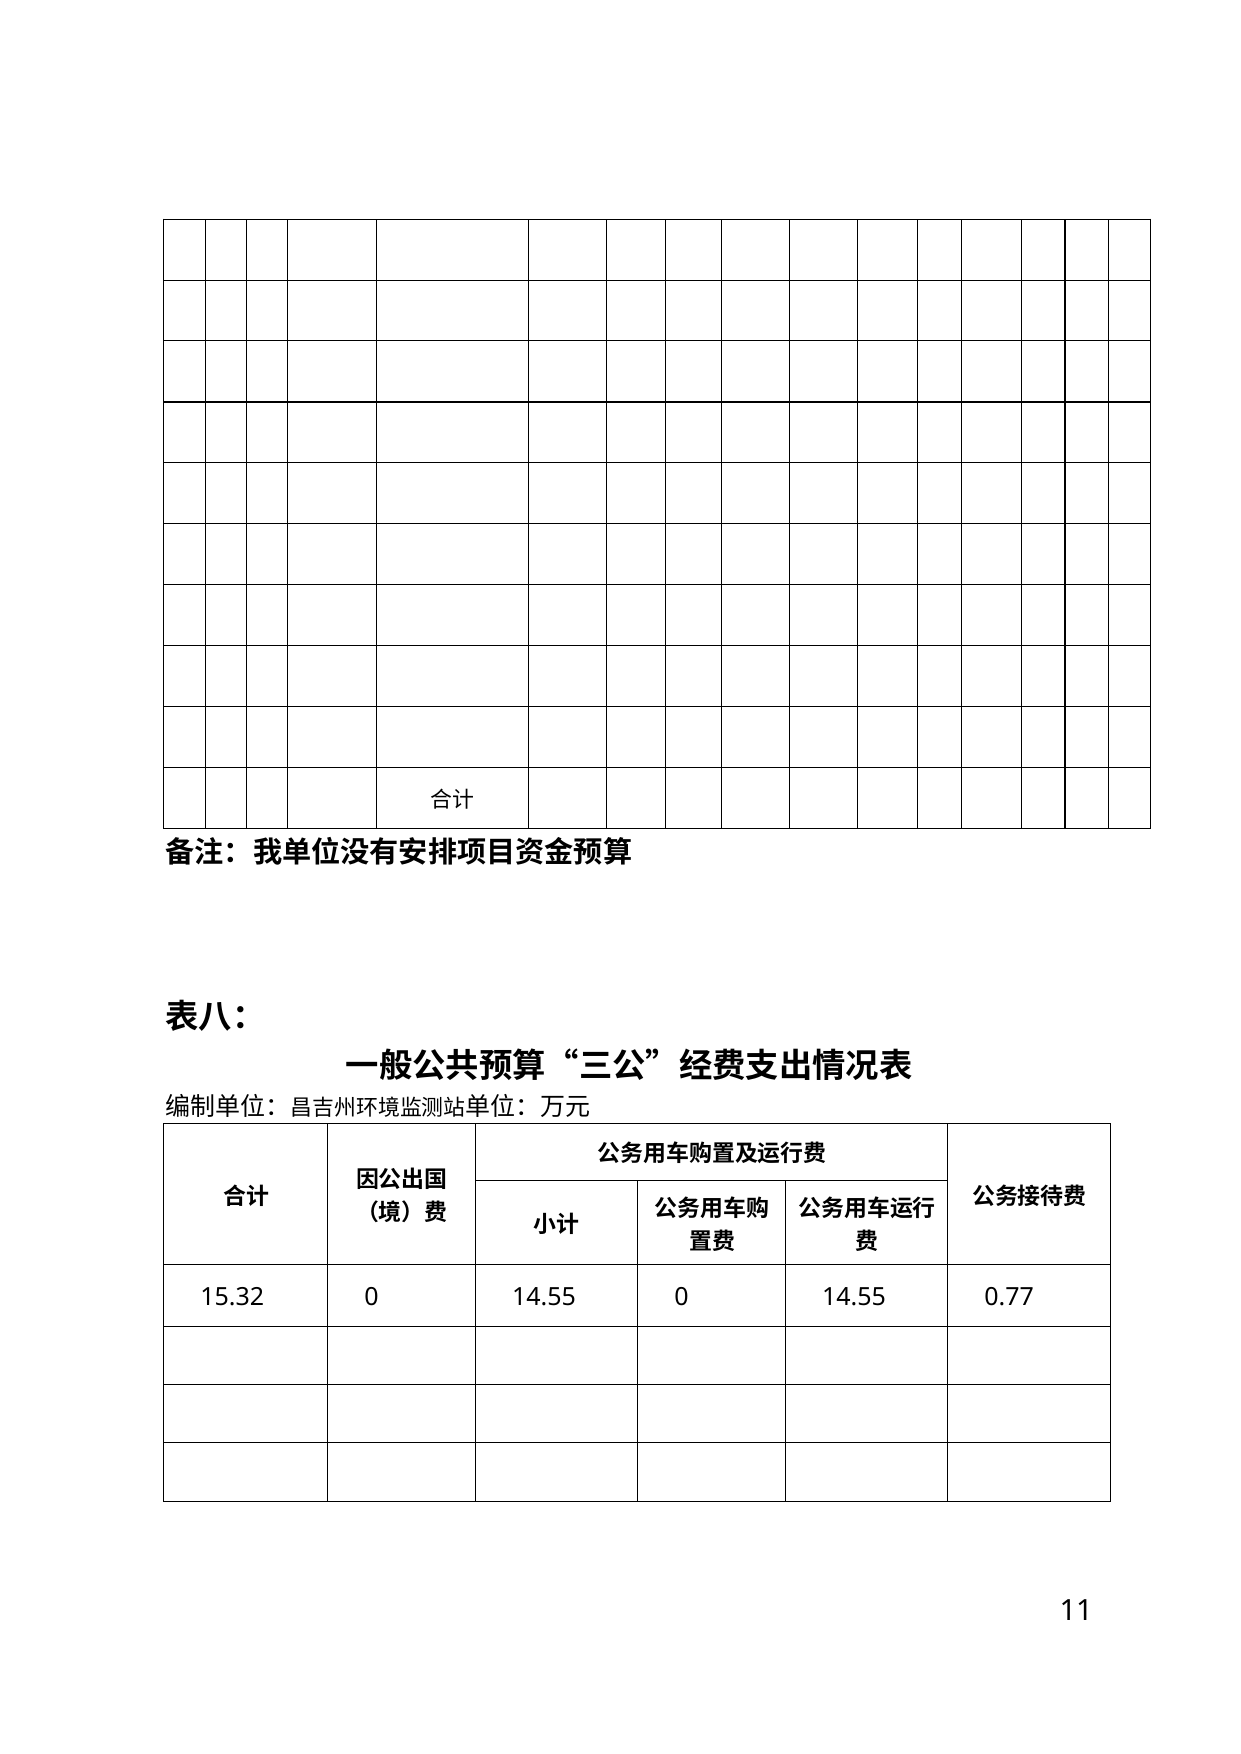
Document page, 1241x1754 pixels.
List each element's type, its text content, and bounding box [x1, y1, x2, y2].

table_cell [1022, 707, 1064, 767]
table_cell [607, 707, 665, 767]
table_cell [206, 463, 246, 523]
table_cell 公务用车运行费 [786, 1181, 947, 1264]
table_cell [247, 220, 287, 279]
table_cell 0.77 [948, 1265, 1110, 1326]
table_cell [962, 585, 1021, 645]
table_cell [666, 707, 721, 767]
table_cell [377, 646, 528, 706]
table_cell [1109, 524, 1150, 584]
table_cell [1022, 646, 1064, 706]
table_header 合计 [164, 1124, 327, 1264]
table_cell [1022, 463, 1064, 523]
table_cell [790, 707, 857, 767]
table_cell [607, 403, 665, 462]
table_cell [722, 524, 789, 584]
table_cell [918, 707, 961, 767]
table_cell [607, 524, 665, 584]
table_cell [206, 707, 246, 767]
table_cell 15.32 [164, 1265, 327, 1326]
table_cell [1066, 524, 1108, 584]
table_cell [722, 341, 789, 401]
table_cell [328, 1385, 475, 1442]
table_cell [666, 768, 721, 828]
table_cell [638, 1327, 785, 1384]
table_cell [962, 220, 1021, 279]
table_cell [962, 403, 1021, 462]
table_cell [288, 341, 376, 401]
table_cell [164, 768, 205, 828]
table_cell [1109, 768, 1150, 828]
table_cell [1109, 341, 1150, 401]
table_cell [529, 403, 606, 462]
table_cell 0 [328, 1265, 475, 1326]
table_cell [164, 1327, 327, 1384]
table_cell [722, 707, 789, 767]
table_cell [962, 707, 1021, 767]
table_cell [164, 585, 205, 645]
table_cell [918, 281, 961, 340]
table_cell [247, 707, 287, 767]
table_cell [666, 524, 721, 584]
table_cell [164, 281, 205, 340]
table_cell [858, 646, 917, 706]
table_cell [1066, 707, 1108, 767]
table_cell [1066, 768, 1108, 828]
table_cell [1022, 341, 1064, 401]
table_cell [790, 220, 857, 279]
table_cell [858, 768, 917, 828]
table_cell 小计 [476, 1181, 637, 1264]
table_cell [529, 585, 606, 645]
table_cell [529, 768, 606, 828]
table_cell [962, 524, 1021, 584]
table_cell [529, 341, 606, 401]
table_cell [247, 585, 287, 645]
table_cell [1022, 403, 1064, 462]
table_cell [1109, 403, 1150, 462]
table_cell [529, 281, 606, 340]
table_cell [607, 646, 665, 706]
table_cell [607, 341, 665, 401]
table_cell [786, 1327, 947, 1384]
table_cell [164, 403, 205, 462]
table_cell [529, 707, 606, 767]
table_cell 14.55 [476, 1265, 637, 1326]
table_cell [1022, 585, 1064, 645]
table_cell [377, 463, 528, 523]
table_cell [288, 524, 376, 584]
table_cell [529, 220, 606, 279]
table_cell [790, 768, 857, 828]
table_cell [1022, 281, 1064, 340]
table_cell [918, 585, 961, 645]
table_cell [722, 768, 789, 828]
table_cell [918, 463, 961, 523]
table_cell [790, 403, 857, 462]
table_cell [476, 1443, 637, 1501]
table_cell [288, 220, 376, 279]
table_cell [918, 403, 961, 462]
table_cell [288, 646, 376, 706]
table_cell [377, 585, 528, 645]
table_cell [722, 646, 789, 706]
table_cell [377, 403, 528, 462]
table_cell [858, 585, 917, 645]
table_cell [1066, 341, 1108, 401]
table_cell [1109, 281, 1150, 340]
table_cell [607, 768, 665, 828]
table_cell [790, 463, 857, 523]
table_cell [247, 463, 287, 523]
table_cell [288, 403, 376, 462]
table_cell [722, 281, 789, 340]
table_cell [206, 524, 246, 584]
table_cell [1066, 403, 1108, 462]
table_cell [666, 585, 721, 645]
table_cell 0 [638, 1265, 785, 1326]
table_cell 合计 [377, 768, 528, 828]
table_cell [377, 341, 528, 401]
table_cell [476, 1327, 637, 1384]
table_cell [164, 341, 205, 401]
table_cell [666, 281, 721, 340]
table_cell [638, 1443, 785, 1501]
table_cell [638, 1385, 785, 1442]
table_cell [858, 463, 917, 523]
table_cell [722, 585, 789, 645]
table_cell [529, 524, 606, 584]
table_cell [288, 707, 376, 767]
table_cell [1109, 463, 1150, 523]
table_cell [962, 646, 1021, 706]
table_cell [722, 220, 789, 279]
table_cell [1066, 463, 1108, 523]
table_cell [476, 1385, 637, 1442]
table_cell [164, 220, 205, 279]
table_cell [1109, 707, 1150, 767]
table_cell [288, 463, 376, 523]
table_cell [164, 646, 205, 706]
table_cell [858, 220, 917, 279]
table_cell [1109, 220, 1150, 279]
table_cell [247, 524, 287, 584]
table_cell [1022, 768, 1064, 828]
table_header 公务用车购置及运行费 [476, 1124, 947, 1180]
table_cell [918, 646, 961, 706]
table_cell [529, 463, 606, 523]
table_cell [948, 1443, 1110, 1501]
table_cell [1022, 220, 1064, 279]
table_cell [607, 220, 665, 279]
table_cell [164, 524, 205, 584]
table_cell [328, 1443, 475, 1501]
table_cell [858, 281, 917, 340]
table_cell [288, 281, 376, 340]
table_cell [858, 403, 917, 462]
table_cell [666, 220, 721, 279]
table_cell [164, 1443, 327, 1501]
table_header 公务接待费 [948, 1124, 1110, 1264]
text 编制单位：昌吉州环境监测站单位：万元 [165, 1087, 1092, 1123]
table_cell [377, 281, 528, 340]
table_cell [377, 524, 528, 584]
table_cell [206, 768, 246, 828]
table_cell [206, 341, 246, 401]
table_cell [328, 1327, 475, 1384]
table_cell [607, 281, 665, 340]
table_cell [918, 220, 961, 279]
table_cell [722, 463, 789, 523]
text 备注：我单位没有安排项目资金预算 [165, 829, 1092, 871]
table_cell 公务用车购置费 [638, 1181, 785, 1264]
table_cell [962, 768, 1021, 828]
table_cell [666, 403, 721, 462]
table_cell [790, 524, 857, 584]
table_cell [164, 1385, 327, 1442]
table_cell [918, 341, 961, 401]
table_cell [790, 341, 857, 401]
table_cell [247, 768, 287, 828]
table_cell [918, 768, 961, 828]
table_cell [858, 341, 917, 401]
table_cell [962, 463, 1021, 523]
table_cell [962, 341, 1021, 401]
table_cell [247, 341, 287, 401]
table_cell [786, 1385, 947, 1442]
text 一般公共预算“三公”经费支出情况表 [165, 1038, 1092, 1087]
table_cell [790, 281, 857, 340]
table_cell [948, 1327, 1110, 1384]
table_cell [164, 707, 205, 767]
table_cell [607, 585, 665, 645]
table_cell [666, 341, 721, 401]
table_cell [206, 403, 246, 462]
table_cell [858, 524, 917, 584]
table_cell [288, 768, 376, 828]
table_cell [529, 646, 606, 706]
table_cell [858, 707, 917, 767]
table_cell [206, 646, 246, 706]
table_cell [247, 403, 287, 462]
table_cell [790, 585, 857, 645]
table_cell [377, 707, 528, 767]
table_header 因公出国（境）费 [328, 1124, 475, 1264]
table_cell [247, 281, 287, 340]
table_cell [607, 463, 665, 523]
table_cell [790, 646, 857, 706]
table_cell [1066, 220, 1108, 279]
table_cell [164, 463, 205, 523]
table_cell [722, 403, 789, 462]
table_cell [786, 1443, 947, 1501]
table_cell [288, 585, 376, 645]
table_cell [206, 585, 246, 645]
table_cell [962, 281, 1021, 340]
table_cell [1066, 281, 1108, 340]
table_cell [666, 646, 721, 706]
table_cell [206, 281, 246, 340]
table_cell [377, 220, 528, 279]
table_cell [948, 1385, 1110, 1442]
table_cell [1066, 585, 1108, 645]
table_cell [666, 463, 721, 523]
table_cell [1022, 524, 1064, 584]
table_cell [1109, 646, 1150, 706]
table_cell [1109, 585, 1150, 645]
table_cell [247, 646, 287, 706]
table_cell [1066, 646, 1108, 706]
text 表八： [165, 990, 1092, 1038]
table_cell [206, 220, 246, 279]
table_cell [918, 524, 961, 584]
table_cell 14.55 [786, 1265, 947, 1326]
